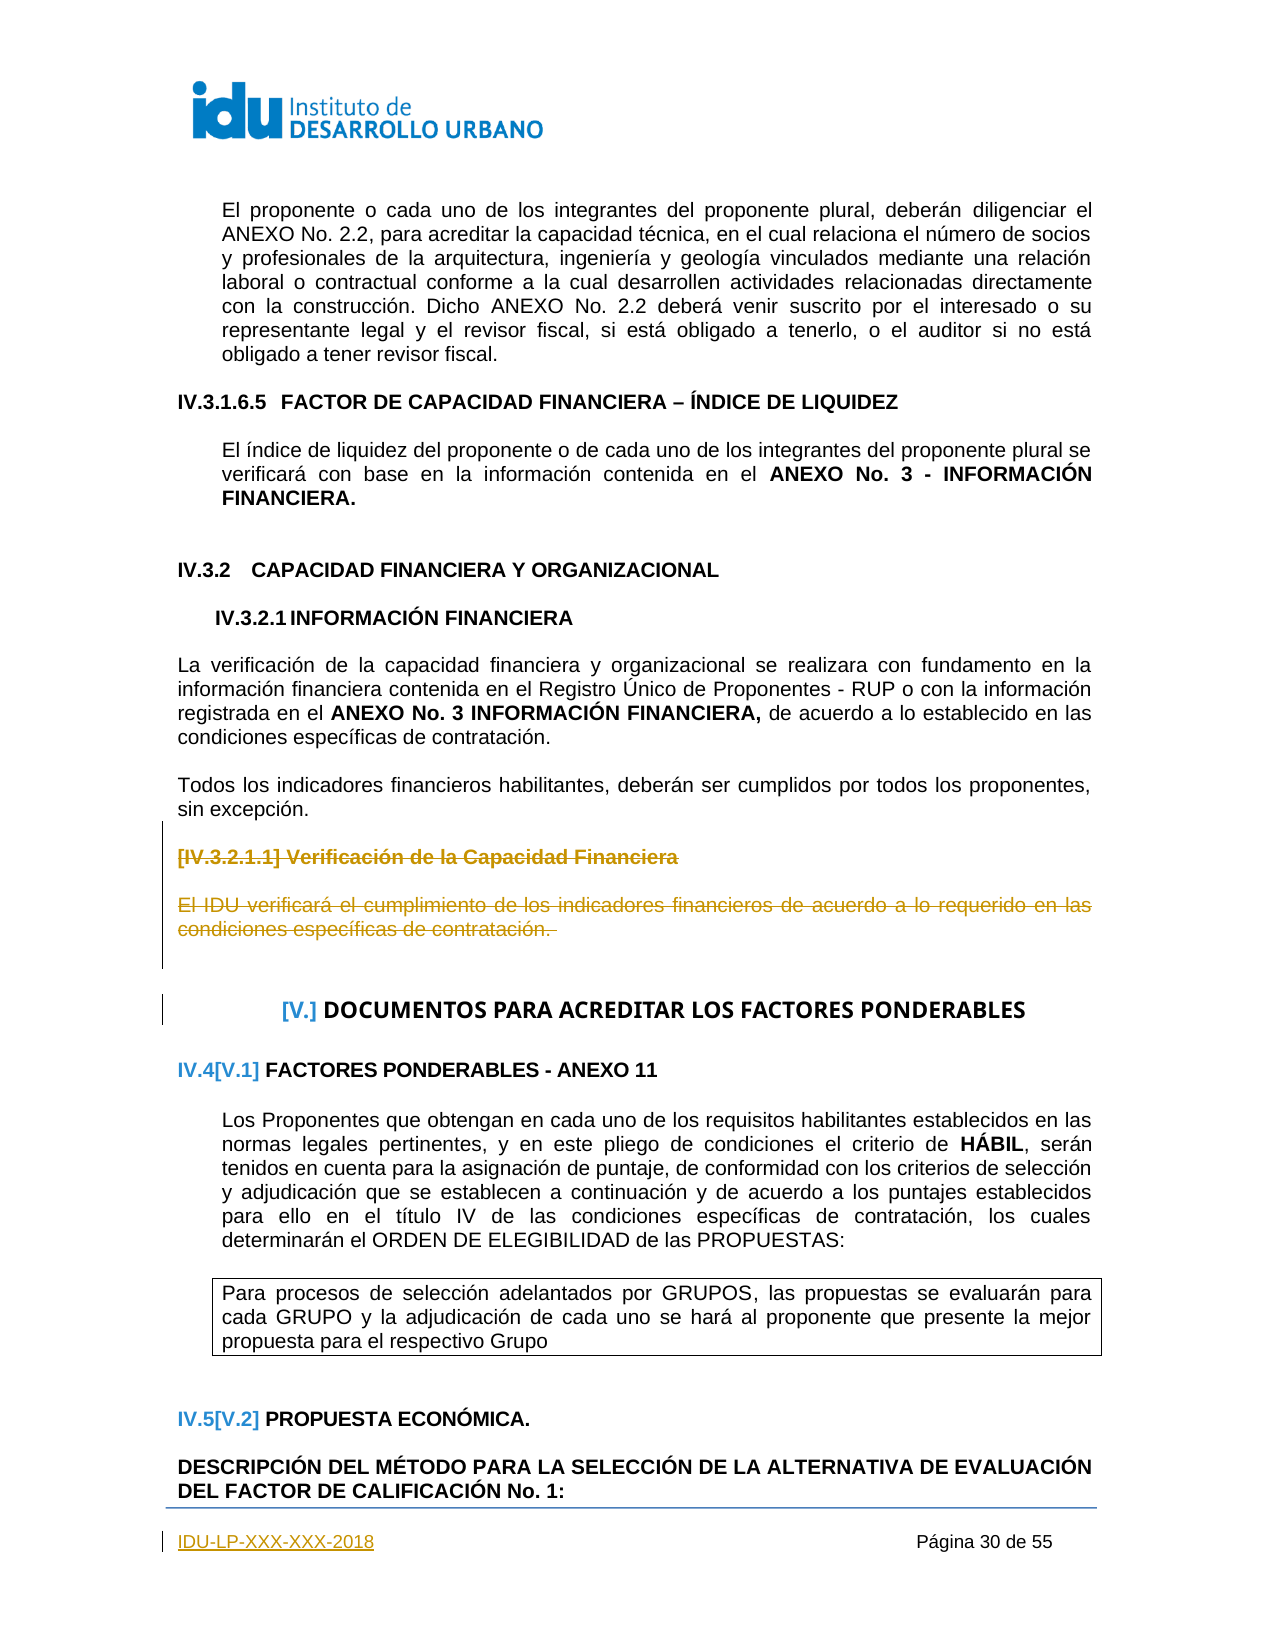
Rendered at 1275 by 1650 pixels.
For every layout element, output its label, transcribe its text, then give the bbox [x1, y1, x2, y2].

subtitle DOCUMENTOS PARA ACREDITAR LOS FACTORES PONDERABLES [215, 994, 1092, 1025]
text Los Proponentes que obtengan en cada uno de los requisitos habilitantes establecidos en las normas legales pertinentes, y en este pliego de condiciones el criterio de HÁBIL, serán tenidos en cuenta para la asignación de puntaje, de conformidad con los criterios de selección y adjudicación que se establecen a continuación y de acuerdo a los puntajes establecidos para ello en el título IV de las condiciones específicas de contratación, los cuales determinarán el ORDEN DE ELEGIBILIDAD de las PROPUESTAS: [222, 1108, 1092, 1252]
subtitle CAPACIDAD FINANCIERA Y ORGANIZACIONAL [177, 557, 1093, 581]
text El índice de liquidez del proponente o de cada uno de los integrantes del proponente plural se verificará con base en la información contenida en el ANEXO No. 3 - INFORMACIÓN FINANCIERA. [222, 438, 1092, 509]
text PROPUESTA ECONÓMICA. [177, 1407, 1093, 1431]
subtitle FACTOR DE CAPACIDAD FINANCIERA – ÍNDICE DE LIQUIDEZ [177, 390, 1092, 414]
subtitle INFORMACIÓN FINANCIERA [215, 605, 1098, 629]
text DESCRIPCIÓN DEL MÉTODO PARA LA SELECCIÓN DE LA ALTERNATIVA DE EVALUACIÓN DEL FACTOR DE CALIFICACIÓN No. 1: [177, 1454, 1092, 1502]
text La verificación de la capacidad financiera y organizacional se realizara con fundamento en la información financiera contenida en el Registro Único de Proponentes - RUP o con la información registrada en el Anexo No. 3 INFORMACIÓN FINANCIERA, de acuerdo a lo establecido en las condiciones específicas de contratación. [177, 653, 1092, 749]
text Todos los indicadores financieros habilitantes, deberán ser cumplidos por todos los proponentes, sin excepción. [177, 773, 1092, 821]
text FACTORES PONDERABLES - ANEXO 11 [177, 1058, 1093, 1082]
picture [177, 73, 557, 151]
text El proponente o cada uno de los integrantes del proponente plural, deberán diligenciar el ANEXO No. 2.2, para acreditar la capacidad técnica, en el cual relaciona el número de socios y profesionales de la arquitectura, ingeniería y geología vinculados mediante una relación laboral o contractual conforme a la cual desarrollen actividades relacionadas directamente con la construcción. Dicho ANEXO No. 2.2 deberá venir suscrito por el interesado o su representante legal y el revisor fiscal, si está obligado a tenerlo, o el auditor si no está obligado a tener revisor fiscal. [222, 198, 1092, 366]
text Para procesos de selección adelantados por GRUPOS, las propuestas se evaluarán para cada Grupo y la adjudicación de cada uno se hará al proponente que presente la mejor propuesta para el respectivo Grupo [213, 1279, 1101, 1355]
